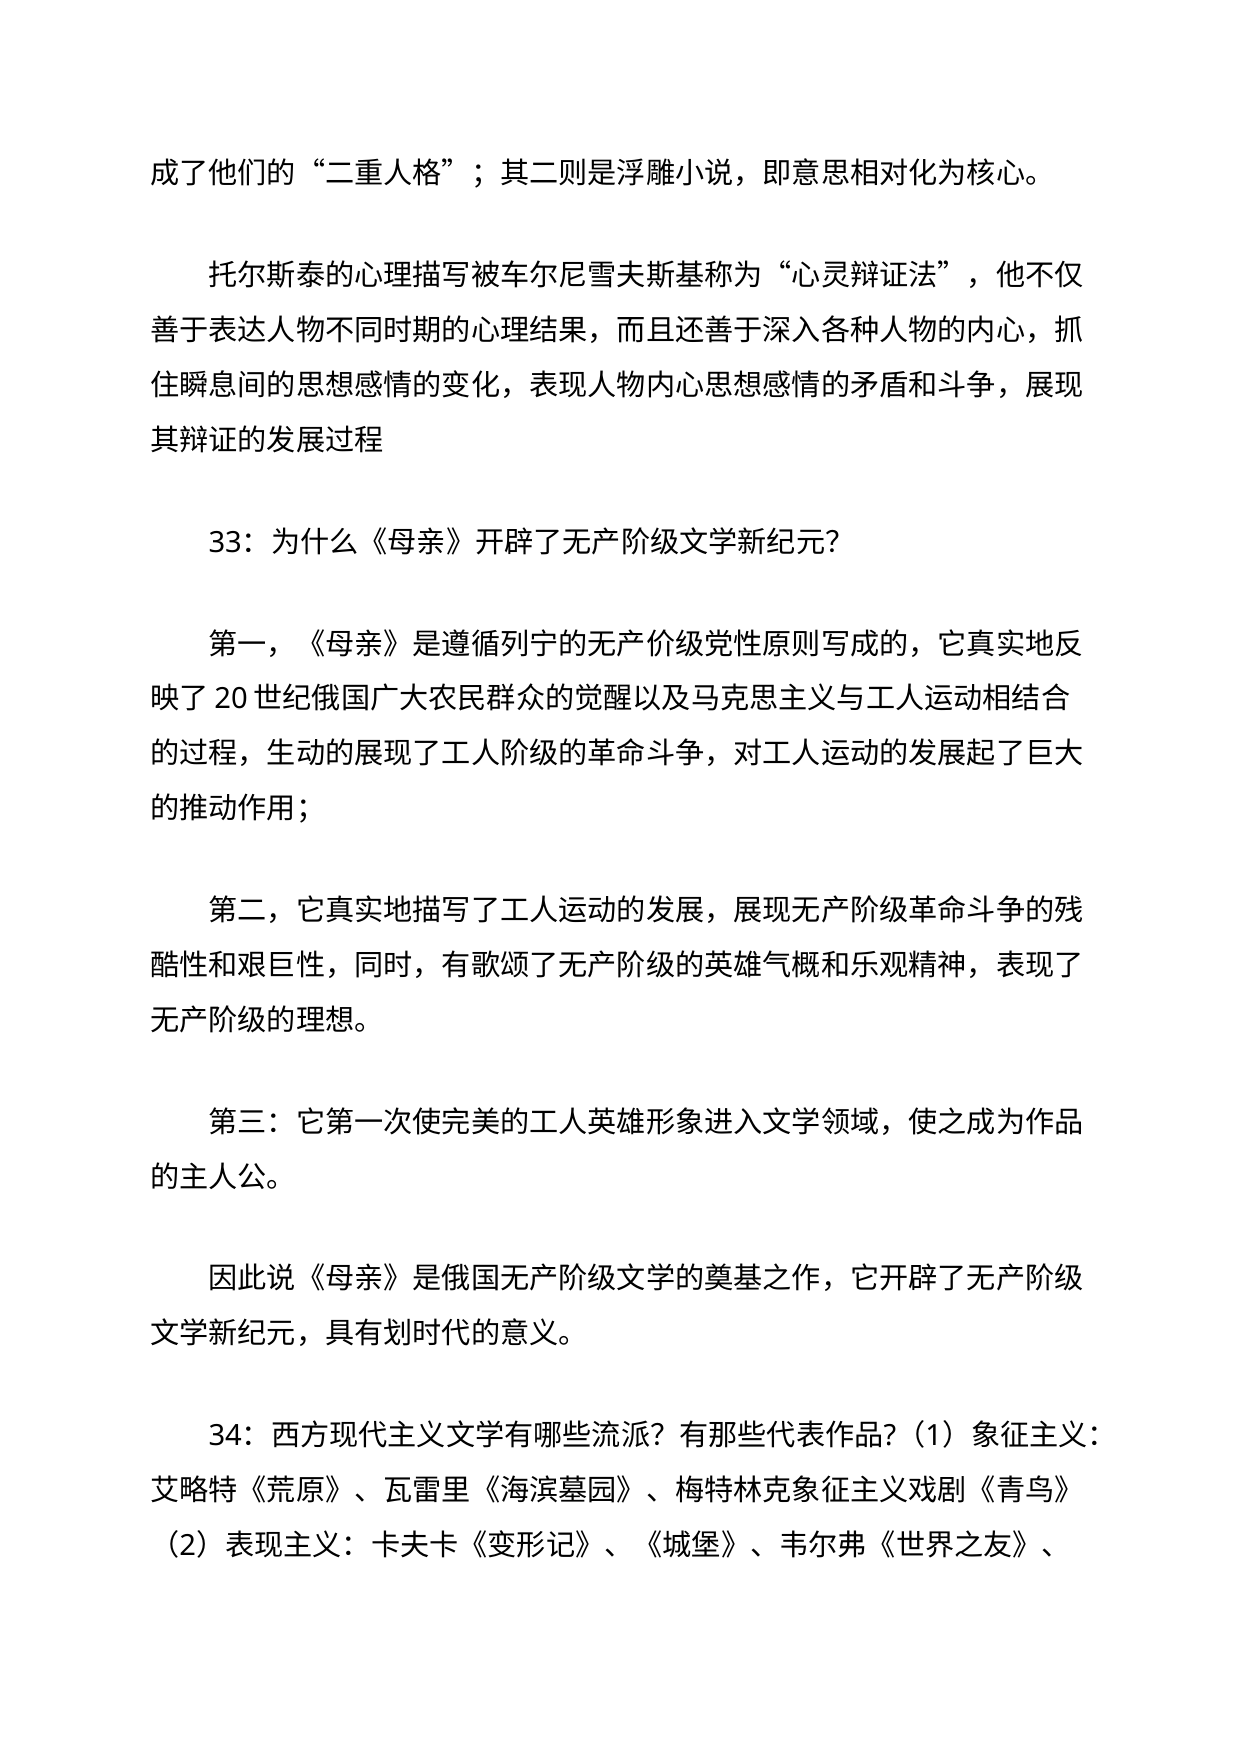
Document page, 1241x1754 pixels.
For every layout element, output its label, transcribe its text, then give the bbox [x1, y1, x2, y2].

text 第二，它真实地描写了工人运动的发展，展现无产阶级革命斗争的残酷性和艰巨性，同时，有歌颂了无产阶级的英雄气概和乐观精神，表现了无产阶级的理想。 [150, 887, 1090, 1039]
text 第三：它第一次使完美的工人英雄形象进入文学领域，使之成为作品的主人公。 [150, 1098, 1090, 1196]
text 托尔斯泰的心理描写被车尔尼雪夫斯基称为“心灵辩证法”，他不仅善于表达人物不同时期的心理结果，而且还善于深入各种人物的内心，抓住瞬息间的思想感情的变化，表现人物内心思想感情的矛盾和斗争，展现其辩证的发展过程 [150, 252, 1090, 459]
text 第一，《母亲》是遵循列宁的无产价级党性原则写成的，它真实地反映了20世纪俄国广大农民群众的觉醒以及马克思主义与工人运动相结合的过程，生动的展现了工人阶级的革命斗争，对工人运动的发展起了巨大的推动作用； [150, 620, 1090, 827]
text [150, 150, 1090, 192]
text 33：为什么《母亲》开辟了无产阶级文学新纪元？ [150, 518, 1090, 561]
text 因此说《母亲》是俄国无产阶级文学的奠基之作，它开辟了无产阶级文学新纪元，具有划时代的意义。 [150, 1255, 1090, 1352]
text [150, 1412, 1090, 1564]
